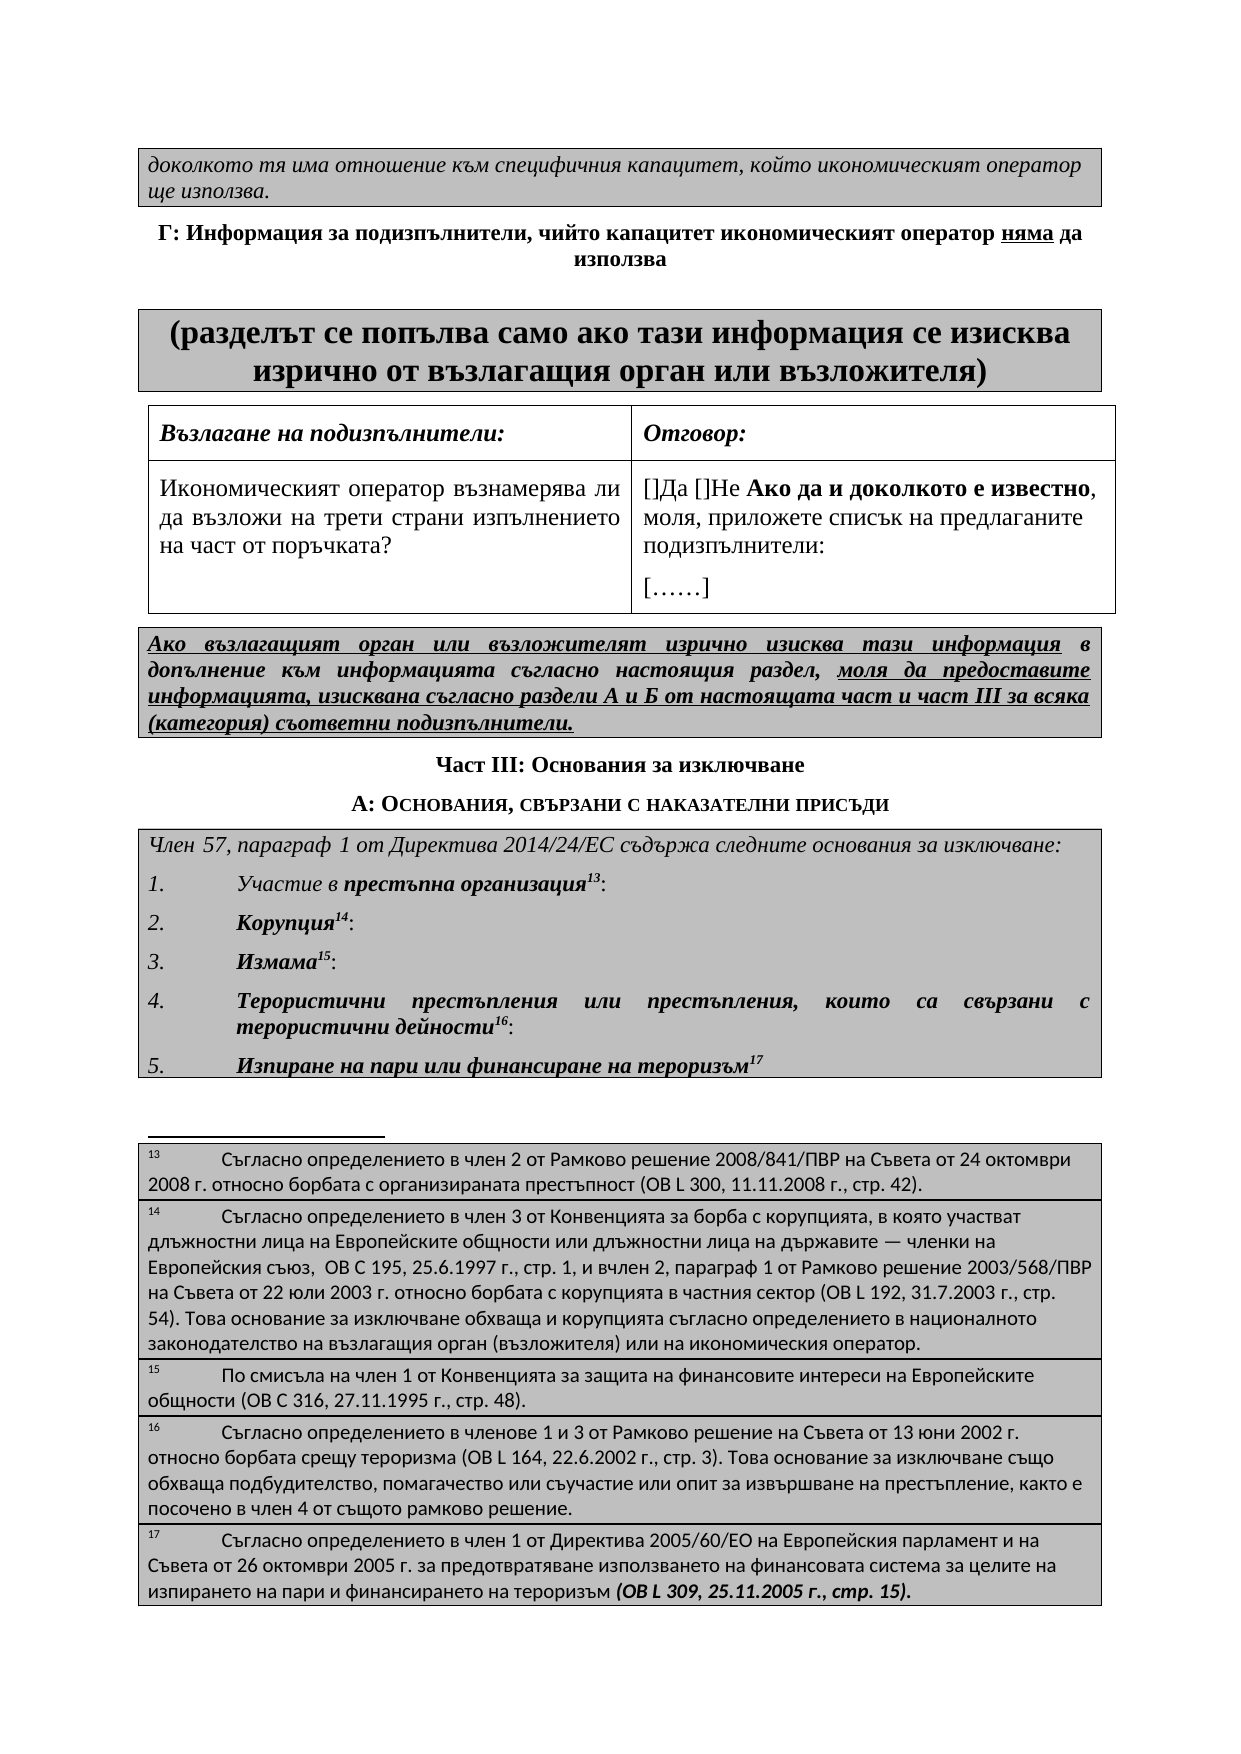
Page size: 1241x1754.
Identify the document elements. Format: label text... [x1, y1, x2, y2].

table_header Възлагане на подизпълнители: [149, 406, 631, 459]
table_cell []Да []Не Ако да и доколкото е известно, моля, приложете списък на предлаганите подизпълнители: [……] [632, 461, 1115, 613]
text Част III: Основания за изключване [148, 751, 1093, 777]
list Изпиране на пари или финансиране на тероризъм [139, 1049, 1101, 1077]
list Терористични престъпления или престъпления, които са свързани с терористични дейности: [139, 984, 1101, 1040]
list Участие в престъпна организация: [139, 867, 1101, 897]
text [139, 149, 1101, 206]
table_cell Икономическият оператор възнамерява ли да възложи на трети страни изпълнението на част от поръчката? [149, 461, 631, 613]
text Ако възлагащият орган или възложителят изрично изисква тази информация в допълнение към информацията съгласно настоящия раздел, моля да предоставите информацията, изисквана съгласно раздели А и Б от настоящата част и част ІІІ за всяка (категория) съответни подизпълнители. [139, 628, 1101, 737]
text (разделът се попълва само ако тази информация се изисква изрично от възлагащия орган или възложителя) [139, 310, 1101, 391]
text А: Основания, свързани с наказателни присъди [148, 789, 1093, 816]
list Измама: [139, 945, 1101, 974]
text Г: Информация за подизпълнители, чийто капацитет икономическият оператор няма да използва [148, 219, 1093, 272]
table_header Отговор: [632, 406, 1115, 459]
list Корупция: [139, 906, 1101, 936]
text Член 57, параграф 1 от Директива 2014/24/ЕС съдържа следните основания за изключване: [139, 830, 1101, 858]
